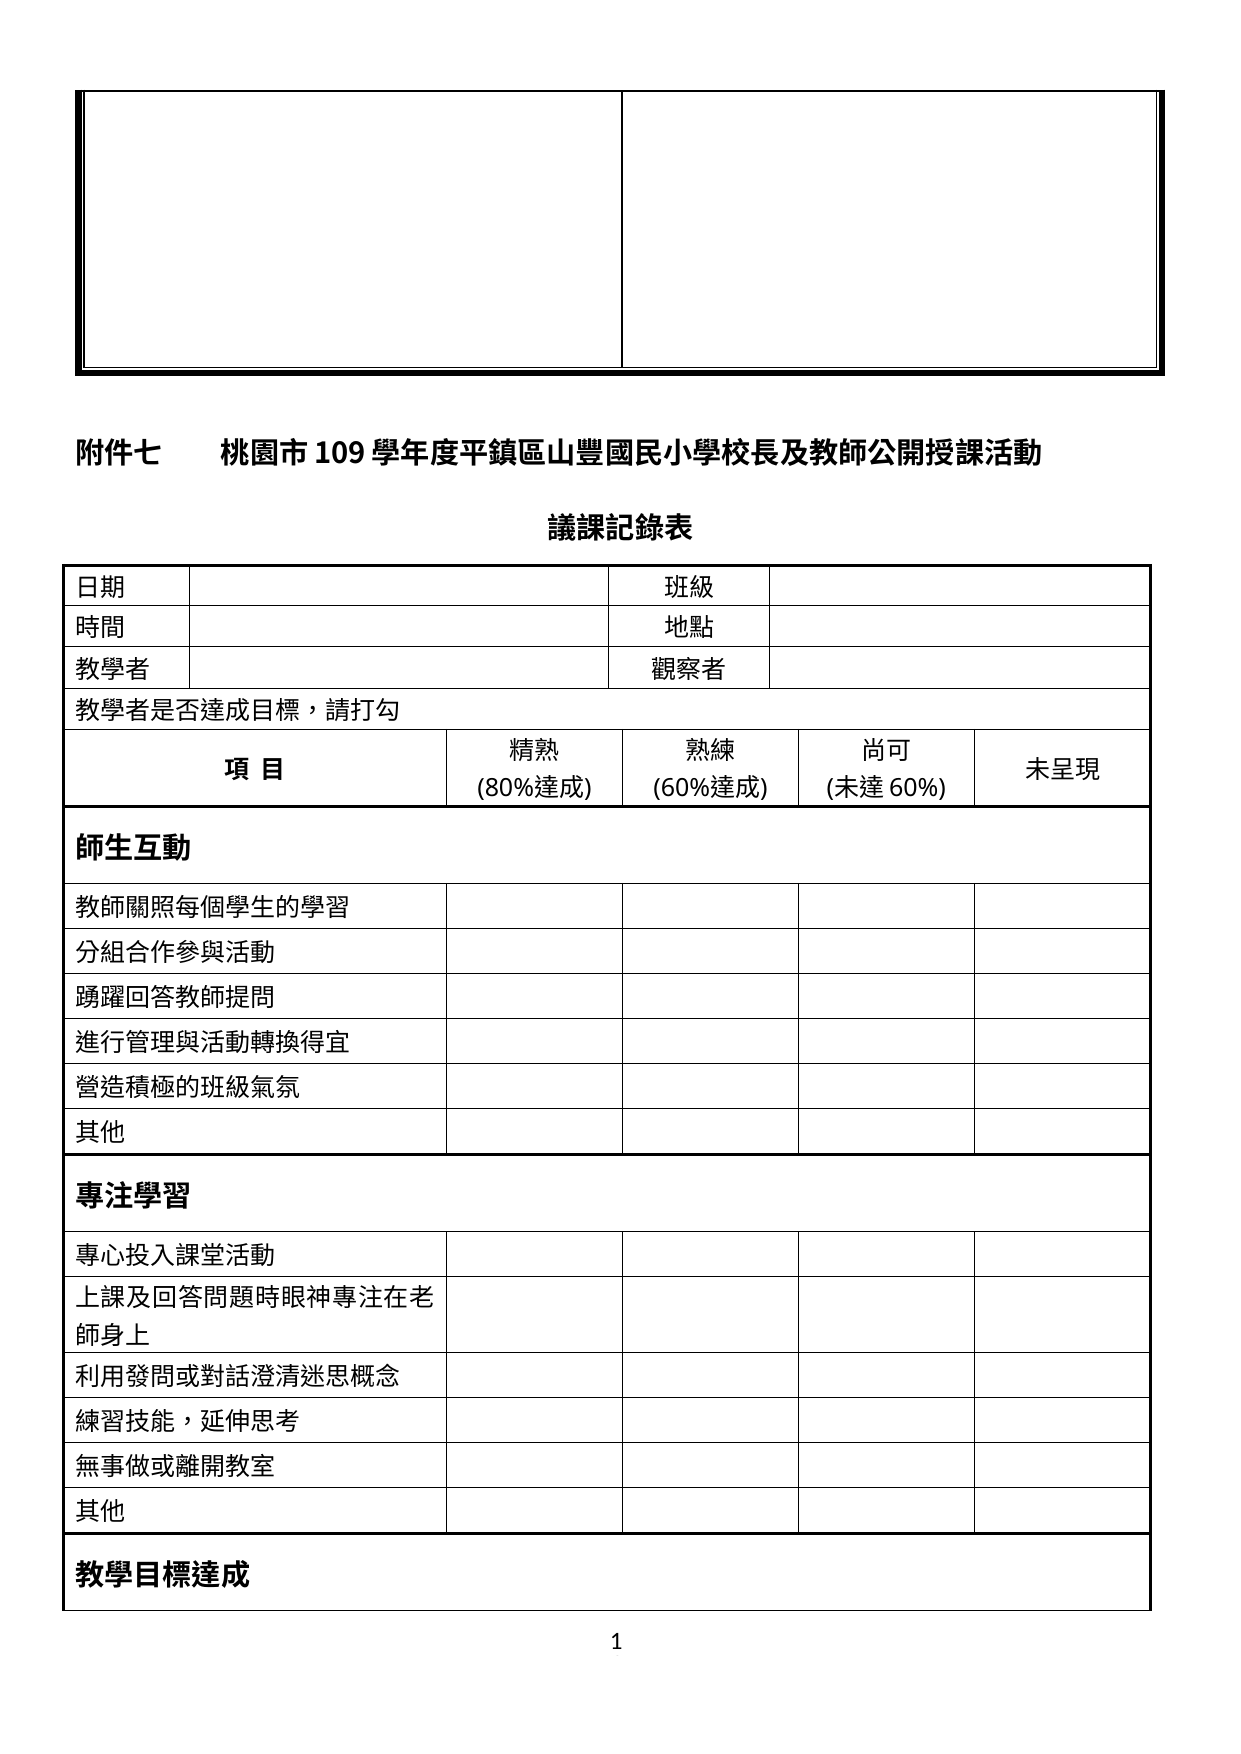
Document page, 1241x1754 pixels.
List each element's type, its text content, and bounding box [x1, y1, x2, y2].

table_cell [623, 1443, 798, 1487]
table_cell 時間 [65, 606, 189, 646]
table_cell 其他 [65, 1109, 446, 1153]
table_cell 利用發問或對話澄清迷思概念 [65, 1353, 446, 1397]
table_cell [447, 1277, 622, 1352]
table_cell 精熟 (80%達成) [447, 730, 622, 805]
table_cell [623, 1277, 798, 1352]
table_cell [190, 606, 608, 646]
table_cell [623, 1232, 798, 1276]
table_cell [623, 1488, 798, 1532]
table_cell [85, 92, 621, 367]
table_cell [623, 1019, 798, 1063]
table_cell [447, 1109, 622, 1153]
table_cell 無事做或離開教室 [65, 1443, 446, 1487]
table_cell 教師關照每個學生的學習 [65, 884, 446, 928]
table_cell [623, 1064, 798, 1108]
table_cell [975, 1277, 1149, 1352]
table_cell [975, 1353, 1149, 1397]
table_cell [975, 1232, 1149, 1276]
table_cell [770, 606, 1149, 646]
table_cell [799, 1109, 974, 1153]
table_cell [799, 1398, 974, 1442]
table_cell 專注學習 [65, 1156, 1149, 1231]
table_cell [975, 1064, 1149, 1108]
table_cell 觀察者 [609, 647, 769, 687]
subtitle 附件七 桃園市109學年度平鎮區山豐國民小學校長及教師公開授課活動 [75, 414, 1087, 489]
table_cell 其他 [65, 1488, 446, 1532]
table_cell [975, 1443, 1149, 1487]
table_cell 教學目標達成 [65, 1535, 1149, 1610]
table_cell 練習技能，延伸思考 [65, 1398, 446, 1442]
table_cell [799, 974, 974, 1018]
table_cell [770, 647, 1149, 687]
table_cell [623, 974, 798, 1018]
table_cell 尚可 (未達60%) [799, 730, 974, 805]
text 議課記錄表 [75, 489, 1165, 564]
table_cell [447, 1488, 622, 1532]
table_cell [623, 92, 1156, 367]
table_cell [447, 929, 622, 973]
table_cell [975, 1398, 1149, 1442]
table_cell [799, 884, 974, 928]
table_cell [799, 1019, 974, 1063]
table_header [190, 567, 608, 605]
table_cell 上課及回答問題時眼神專注在老師身上 [65, 1277, 446, 1352]
table_cell [799, 1443, 974, 1487]
table_cell [975, 884, 1149, 928]
table_cell [447, 974, 622, 1018]
table_cell 熟練 (60%達成) [623, 730, 798, 805]
table_cell 師生互動 [65, 808, 1149, 883]
table_cell [799, 929, 974, 973]
table_cell [975, 1019, 1149, 1063]
table_cell [447, 1019, 622, 1063]
table_cell [623, 1398, 798, 1442]
table_cell [447, 884, 622, 928]
table_cell [447, 1353, 622, 1397]
table_cell 進行管理與活動轉換得宜 [65, 1019, 446, 1063]
table_cell [623, 884, 798, 928]
table_cell 教學者 [65, 647, 189, 687]
table_header 日期 [65, 567, 189, 605]
table_cell [447, 1064, 622, 1108]
table_cell 地點 [609, 606, 769, 646]
table_cell [623, 1353, 798, 1397]
table_cell 未呈現 [975, 730, 1149, 805]
table_cell 教學者是否達成目標，請打勾 [65, 689, 1149, 729]
table_cell [799, 1353, 974, 1397]
table_cell [190, 647, 608, 687]
table_cell [975, 1109, 1149, 1153]
table_cell [799, 1064, 974, 1108]
table_cell [623, 1109, 798, 1153]
table_cell [975, 1488, 1149, 1532]
table_cell [623, 929, 798, 973]
table_cell [447, 1398, 622, 1442]
table_cell 踴躍回答教師提問 [65, 974, 446, 1018]
table_cell [975, 929, 1149, 973]
table_cell [447, 1232, 622, 1276]
table_cell 分組合作參與活動 [65, 929, 446, 973]
table_cell 項 目 [65, 730, 446, 805]
table_cell [799, 1277, 974, 1352]
table_cell [975, 974, 1149, 1018]
table_cell [447, 1443, 622, 1487]
table_cell [799, 1232, 974, 1276]
table_header 班級 [609, 567, 769, 605]
table_header [770, 567, 1149, 605]
table_cell 專心投入課堂活動 [65, 1232, 446, 1276]
table_cell [799, 1488, 974, 1532]
table_cell 營造積極的班級氣氛 [65, 1064, 446, 1108]
